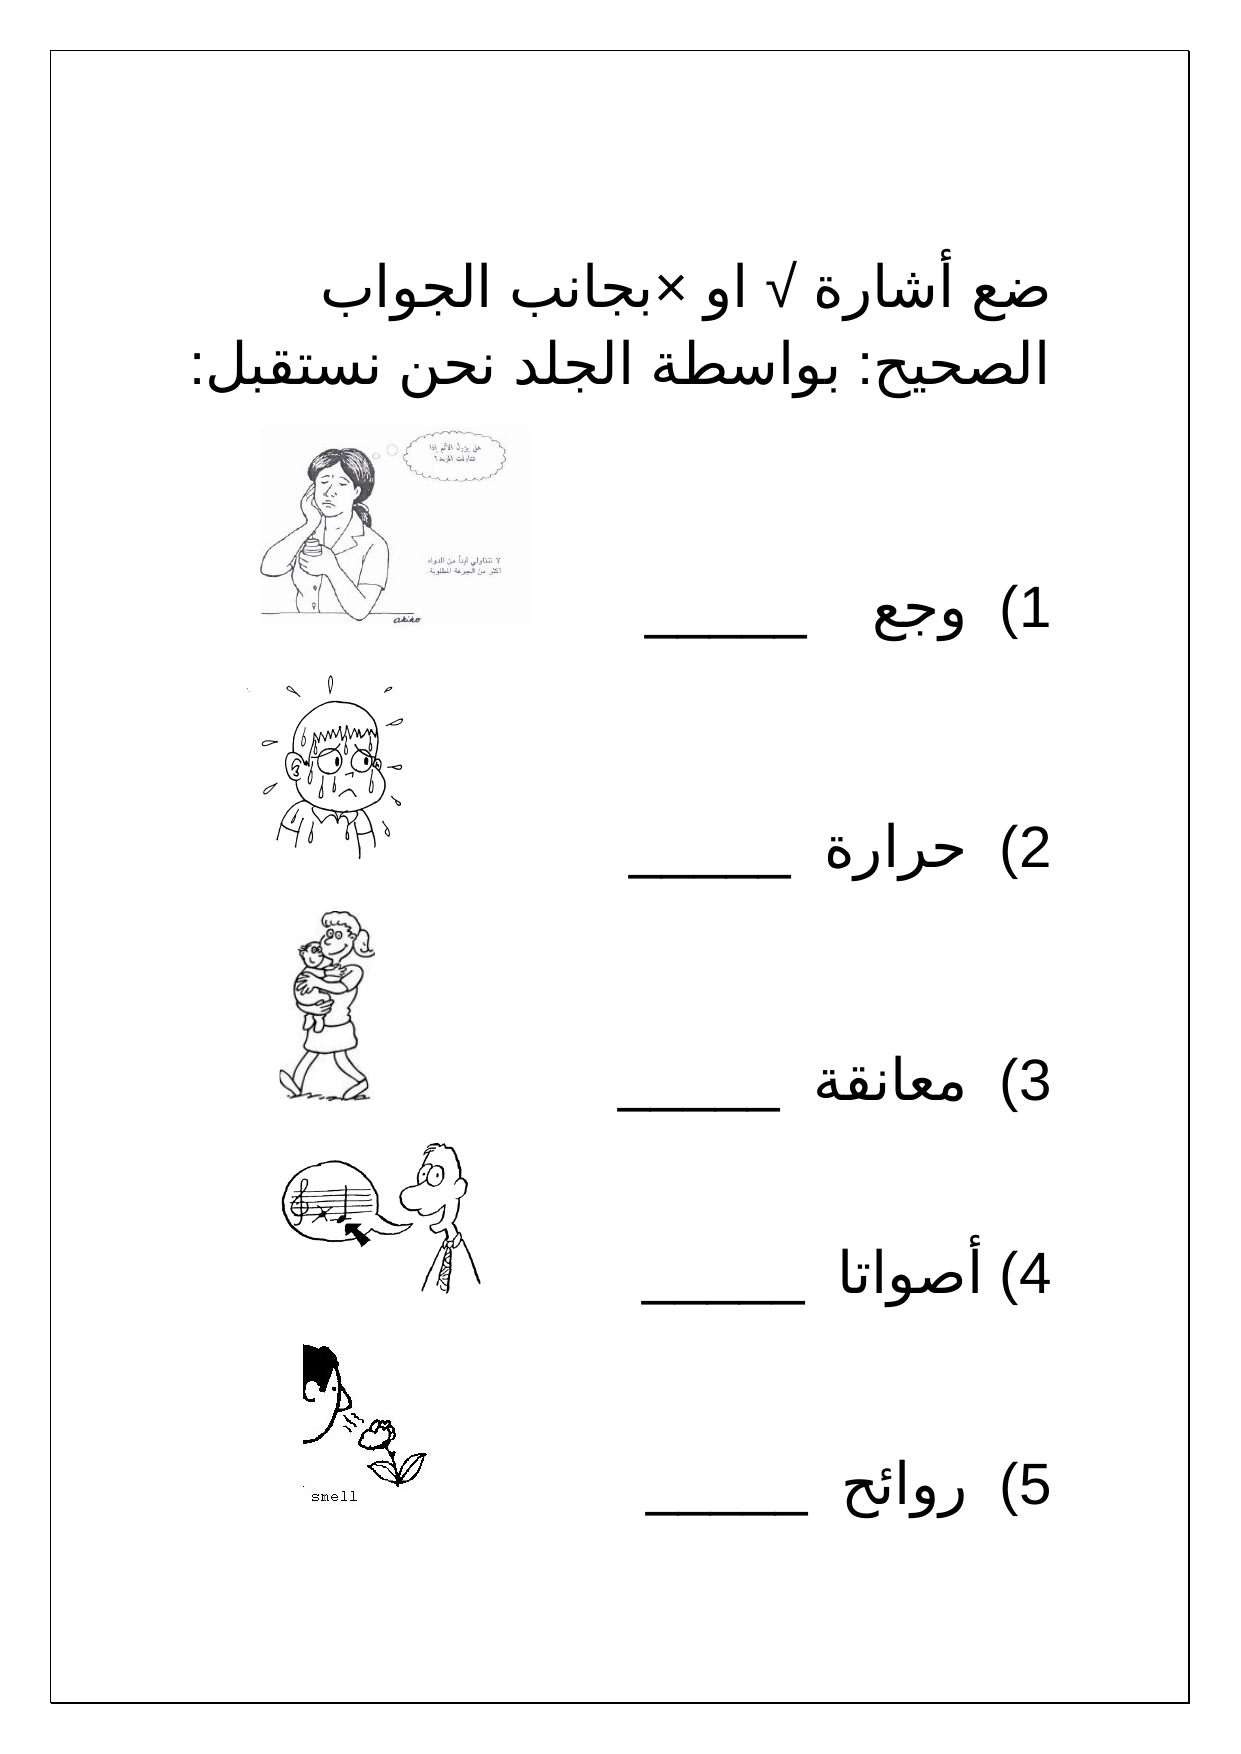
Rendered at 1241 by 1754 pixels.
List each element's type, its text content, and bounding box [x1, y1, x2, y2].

text 2) حرارة _____ [187, 671, 1052, 880]
text 5) روائح _____ [187, 1337, 1052, 1517]
text 3) معانقة _____ [187, 911, 1052, 1113]
picture [259, 427, 532, 628]
picture [245, 671, 419, 868]
text ضع أشارة √ او ×بجانب الجواب الصحيح: بواسطة الجلد نحن نستقبل: [187, 253, 1052, 397]
picture [281, 1143, 481, 1294]
picture [303, 1336, 452, 1505]
picture [279, 911, 375, 1101]
text 4) أصواتا _____ [187, 1143, 1052, 1306]
